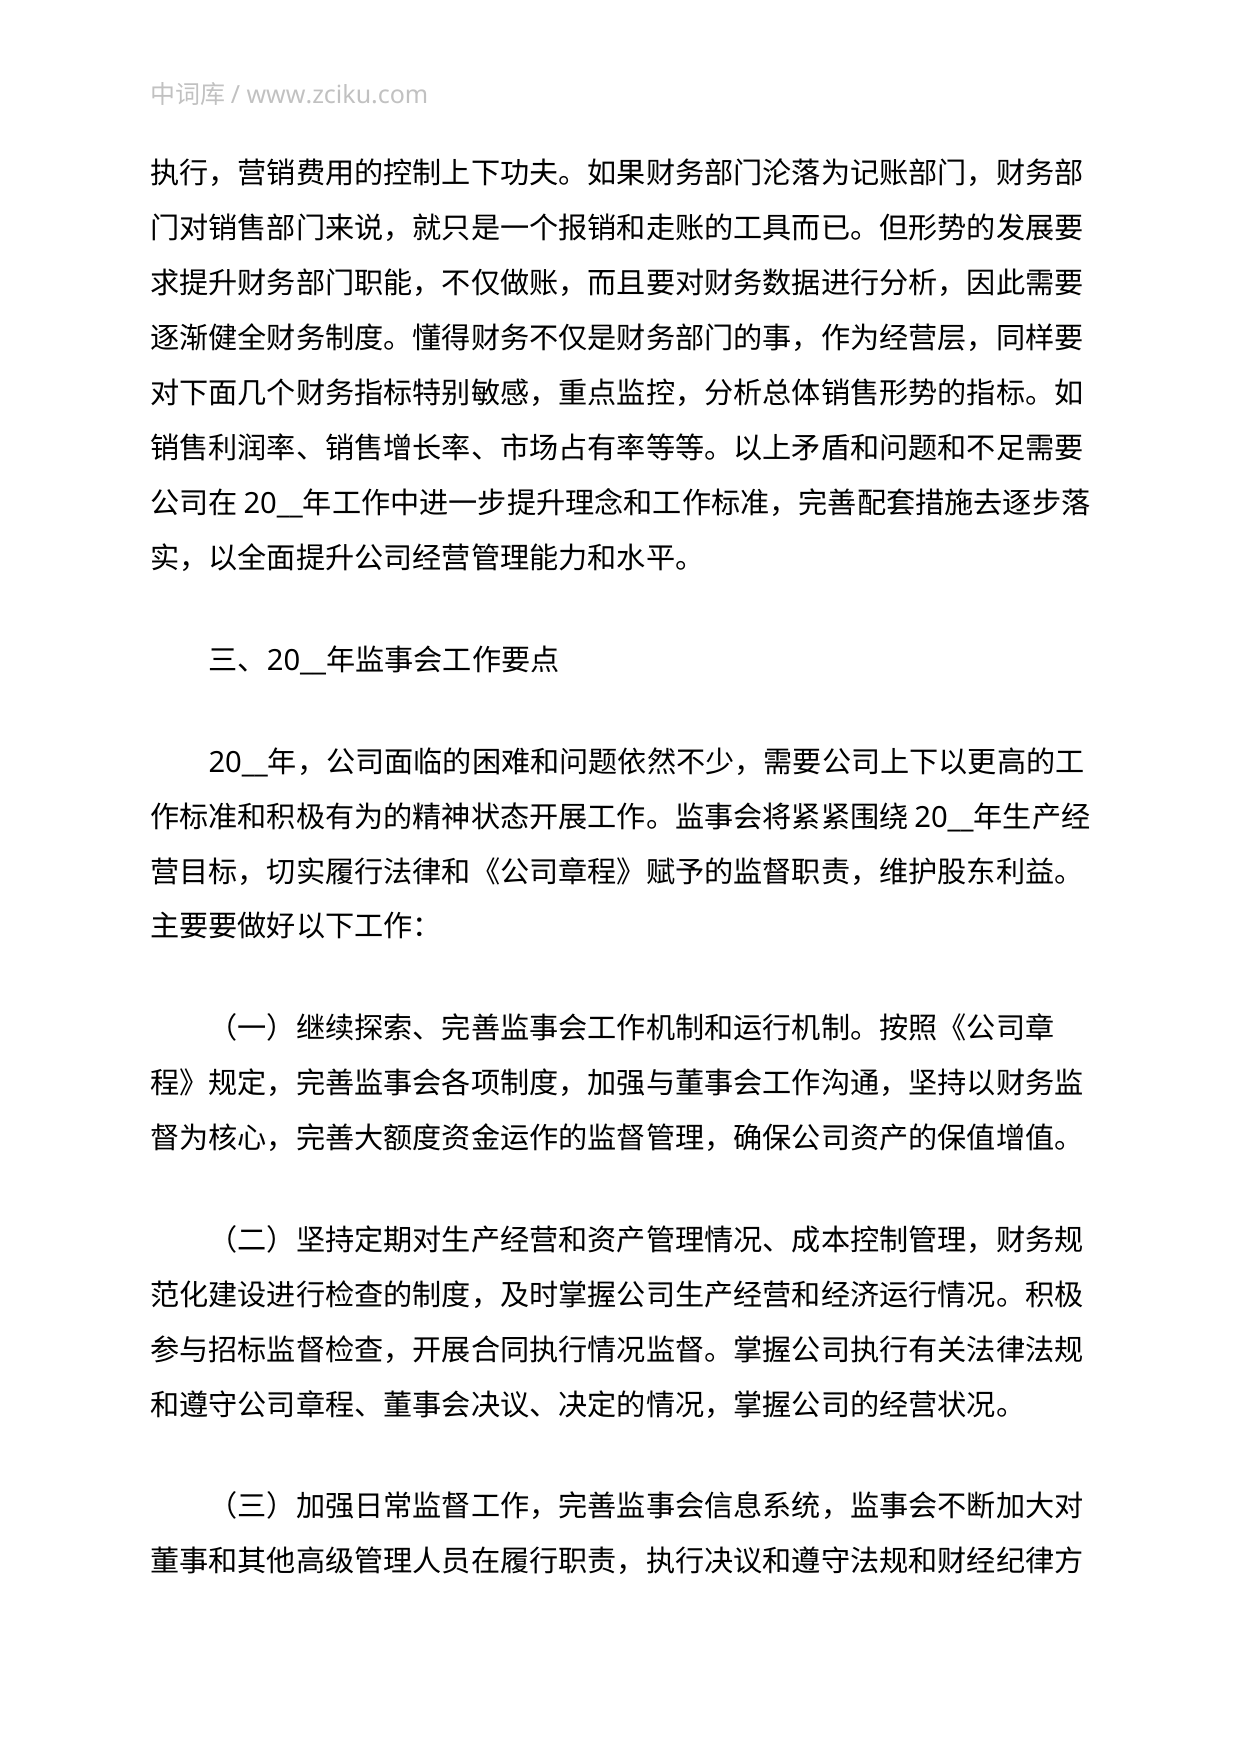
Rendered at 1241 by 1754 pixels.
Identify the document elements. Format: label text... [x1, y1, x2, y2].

text 20__年，公司面临的困难和问题依然不少，需要公司上下以更高的工作标准和积极有为的精神状态开展工作。监事会将紧紧围绕20__年生产经营目标，切实履行法律和《公司章程》赋予的监督职责，维护股东利益。主要要做好以下工作： [150, 738, 1090, 945]
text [150, 150, 1090, 577]
text 三、20__年监事会工作要点 [150, 636, 1090, 678]
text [150, 1483, 1090, 1580]
text （二）坚持定期对生产经营和资产管理情况、成本控制管理，财务规范化建设进行检查的制度，及时掌握公司生产经营和经济运行情况。积极参与招标监督检查，开展合同执行情况监督。掌握公司执行有关法律法规和遵守公司章程、董事会决议、决定的情况，掌握公司的经营状况。 [150, 1216, 1090, 1423]
text （一）继续探索、完善监事会工作机制和运行机制。按照《公司章程》规定，完善监事会各项制度，加强与董事会工作沟通，坚持以财务监督为核心，完善大额度资金运作的监督管理，确保公司资产的保值增值。 [150, 1005, 1090, 1157]
